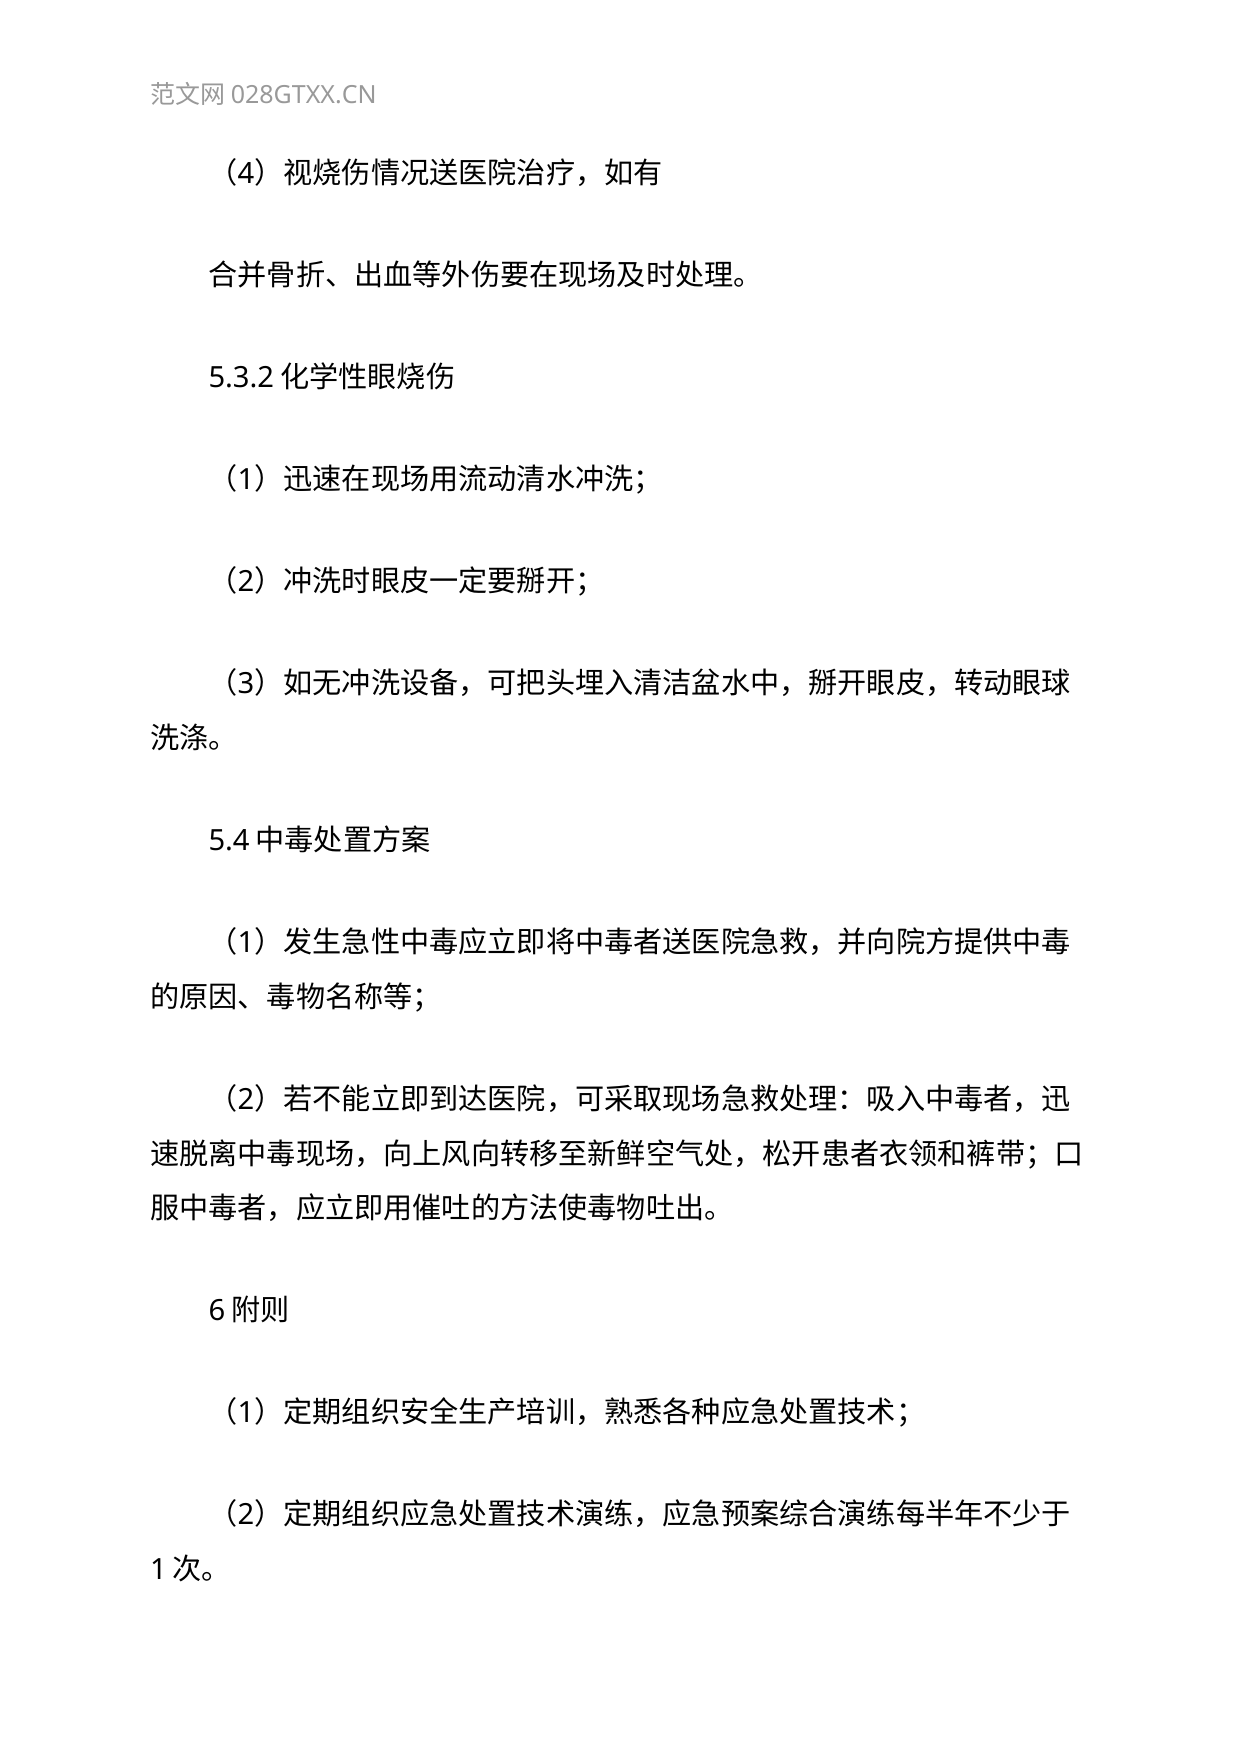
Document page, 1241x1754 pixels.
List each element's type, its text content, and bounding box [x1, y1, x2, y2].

text 5.3.2化学性眼烧伤 [150, 354, 1090, 396]
text 6附则 [150, 1287, 1090, 1329]
text （1）迅速在现场用流动清水冲洗； [150, 456, 1090, 498]
text （2）若不能立即到达医院，可采取现场急救处理：吸入中毒者，迅速脱离中毒现场，向上风向转移至新鲜空气处，松开患者衣领和裤带；口服中毒者，应立即用催吐的方法使毒物吐出。 [150, 1075, 1090, 1227]
text （4）视烧伤情况送医院治疗，如有 [150, 150, 1090, 192]
text （1）定期组织安全生产培训，熟悉各种应急处置技术； [150, 1389, 1090, 1431]
text （1）发生急性中毒应立即将中毒者送医院急救，并向院方提供中毒的原因、毒物名称等； [150, 918, 1090, 1016]
text 合并骨折、出血等外伤要在现场及时处理。 [150, 252, 1090, 294]
text 5.4中毒处置方案 [150, 816, 1090, 859]
text （3）如无冲洗设备，可把头埋入清洁盆水中，掰开眼皮，转动眼球洗涤。 [150, 660, 1090, 757]
text （2）冲洗时眼皮一定要掰开； [150, 558, 1090, 600]
text （2）定期组织应急处置技术演练，应急预案综合演练每半年不少于1次。 [150, 1491, 1090, 1588]
